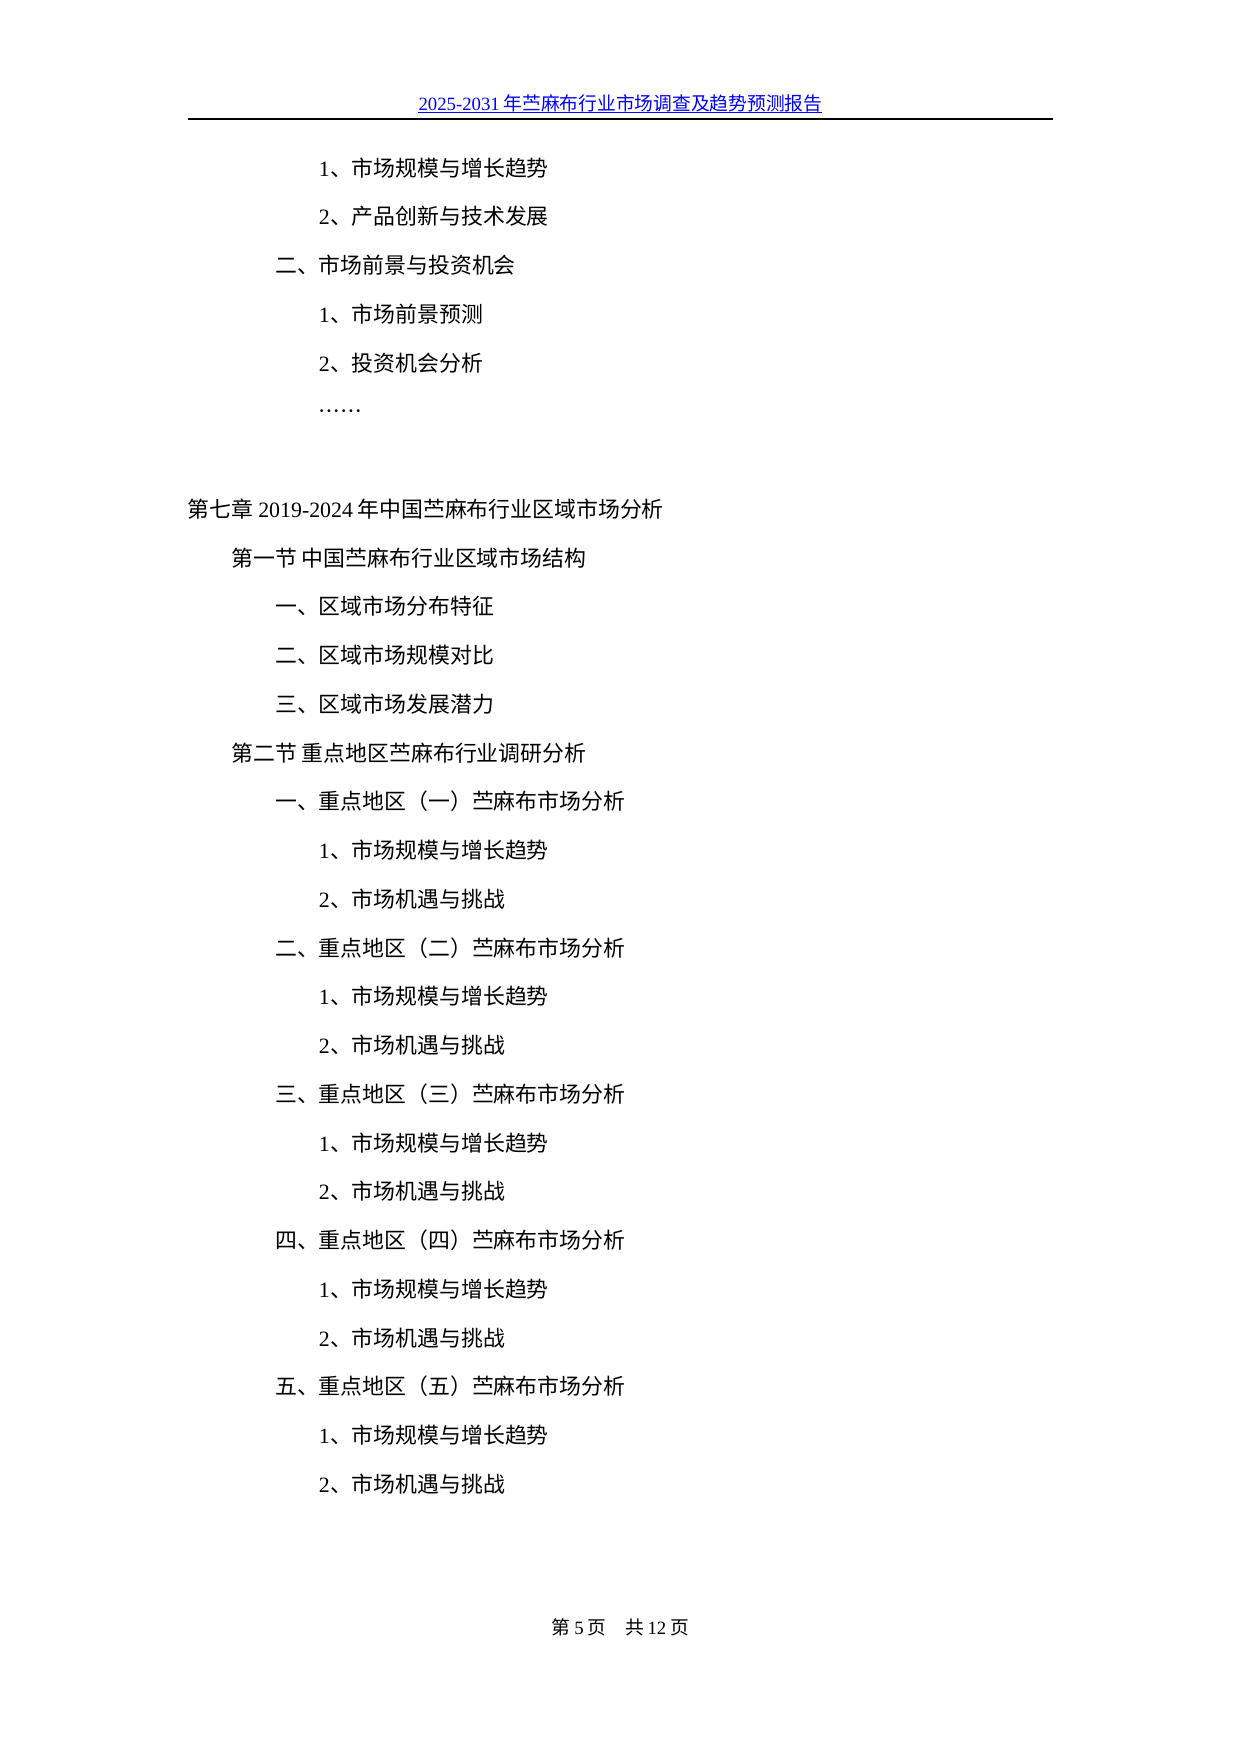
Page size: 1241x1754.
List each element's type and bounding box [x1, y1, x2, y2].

text [187, 150, 1053, 1499]
